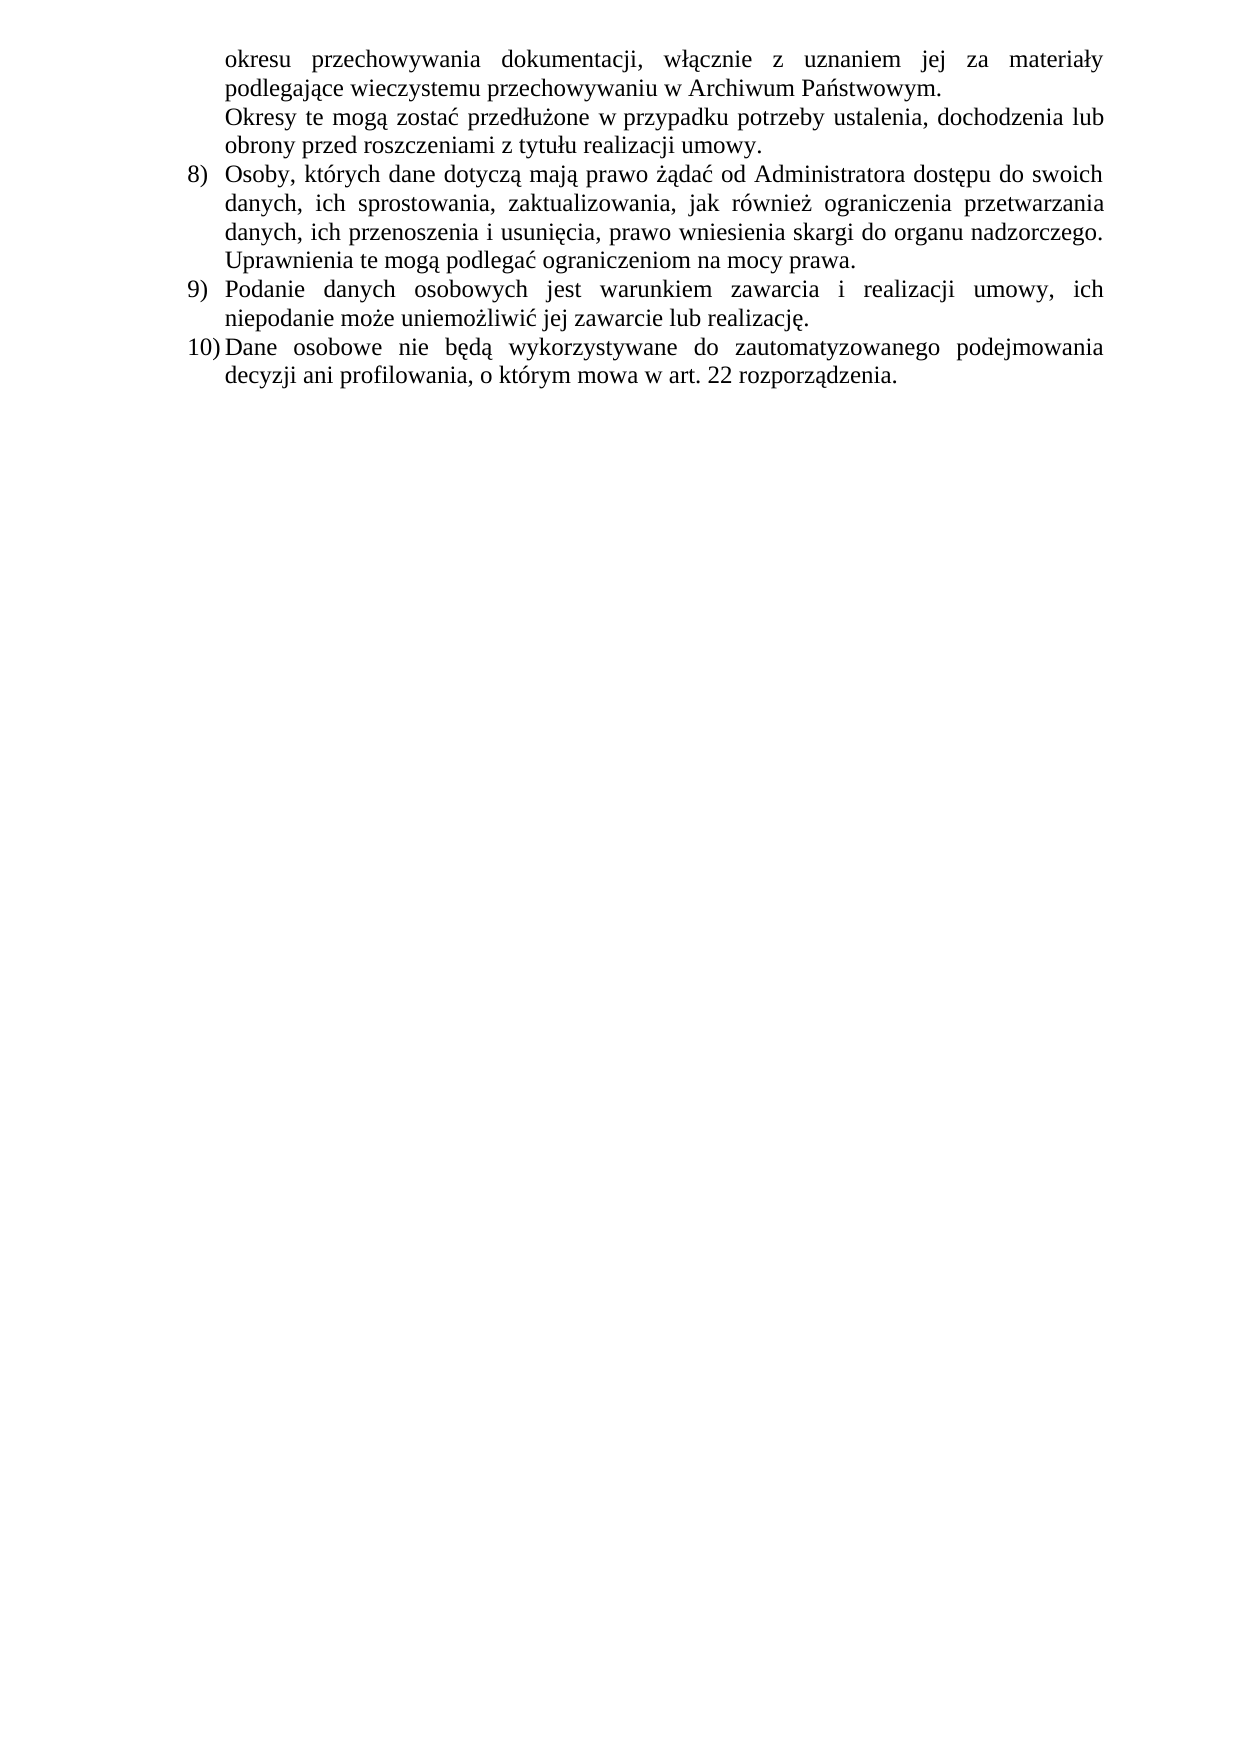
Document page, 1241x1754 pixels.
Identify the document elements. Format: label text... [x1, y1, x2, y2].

text Okresy te mogą zostać przedłużone w przypadku potrzeby ustalenia, dochodzenia lub obrony przed roszczeniami z tytułu realizacji umowy. [224, 102, 1104, 159]
list Podanie danych osobowych jest warunkiem zawarcia i realizacji umowy, ich niepodanie może uniemożliwić jej zawarcie lub realizację. [187, 274, 1104, 332]
list Osoby, których dane dotyczą mają prawo żądać od Administratora dostępu do swoich danych, ich sprostowania, zaktualizowania, jak również ograniczenia przetwarzania danych, ich przenoszenia i usunięcia, prawo wniesienia skargi do organu nadzorczego. Uprawnienia te mogą podlegać ograniczeniom na mocy prawa. [187, 159, 1104, 274]
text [224, 44, 1104, 102]
list Dane osobowe nie będą wykorzystywane do zautomatyzowanego podejmowania decyzji ani profilowania, o którym mowa w art. 22 rozporządzenia. [187, 332, 1104, 389]
